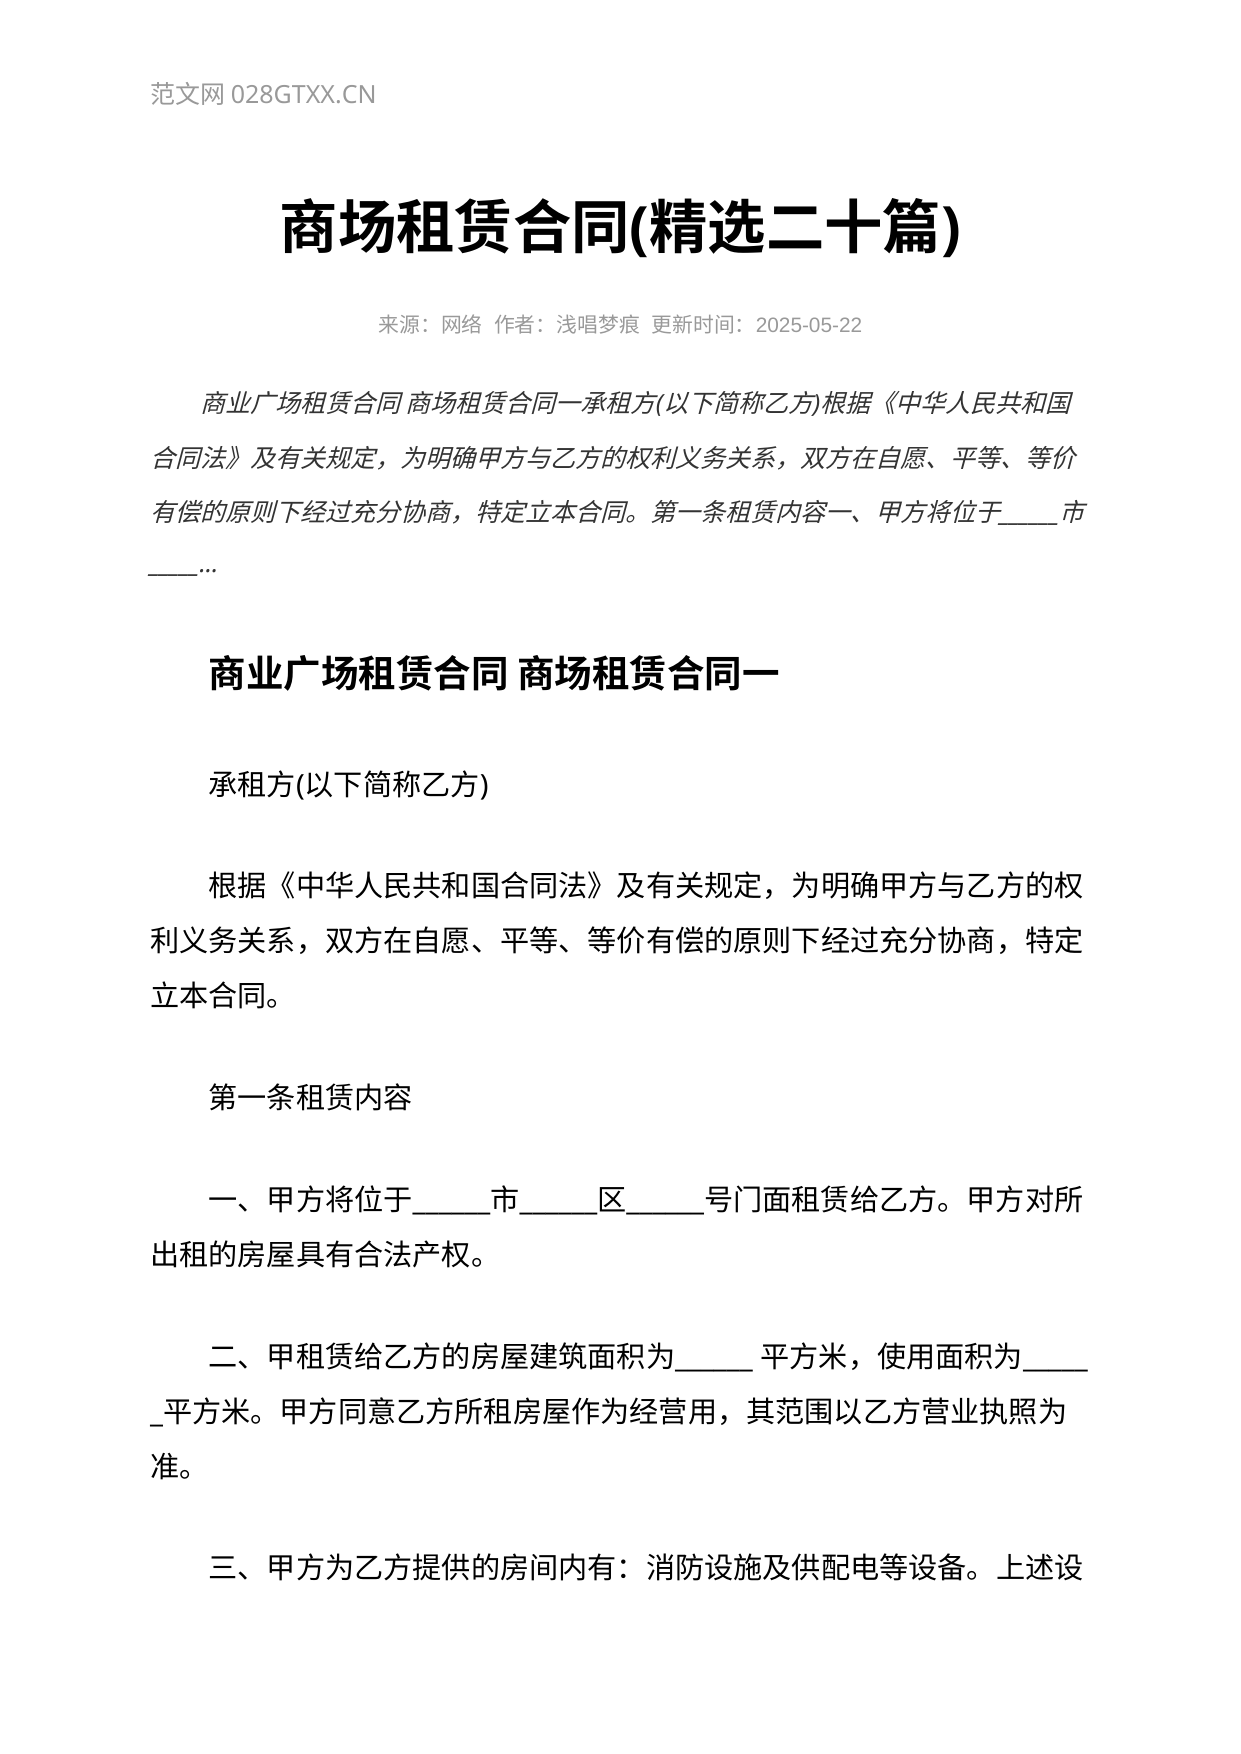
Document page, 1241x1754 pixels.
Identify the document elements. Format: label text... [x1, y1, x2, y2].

text 一、甲方将位于______市______区______号门面租赁给乙方。甲方对所出租的房屋具有合法产权。 [150, 1176, 1090, 1274]
text 来源：网络 作者：浅唱梦痕 更新时间：2025-05-22 [150, 313, 1090, 337]
text 第一条租赁内容 [150, 1074, 1090, 1117]
text 商业广场租赁合同 商场租赁合同一承租方(以下简称乙方)根据《中华人民共和国合同法》及有关规定，为明确甲方与乙方的权利义务关系，双方在自愿、平等、等价有偿的原则下经过充分协商，特定立本合同。第一条租赁内容一、甲方将位于______市_____... [150, 384, 1090, 580]
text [150, 1545, 1090, 1587]
text 根据《中华人民共和国合同法》及有关规定，为明确甲方与乙方的权利义务关系，双方在自愿、平等、等价有偿的原则下经过充分协商，特定立本合同。 [150, 863, 1090, 1015]
text 二、甲租赁给乙方的房屋建筑面积为______ 平方米，使用面积为______平方米。甲方同意乙方所租房屋作为经营用，其范围以乙方营业执照为准。 [150, 1333, 1090, 1485]
text 商业广场租赁合同 商场租赁合同一 [150, 644, 1090, 698]
subtitle 商场租赁合同(精选二十篇) [150, 181, 1090, 266]
text 承租方(以下简称乙方) [150, 761, 1090, 803]
